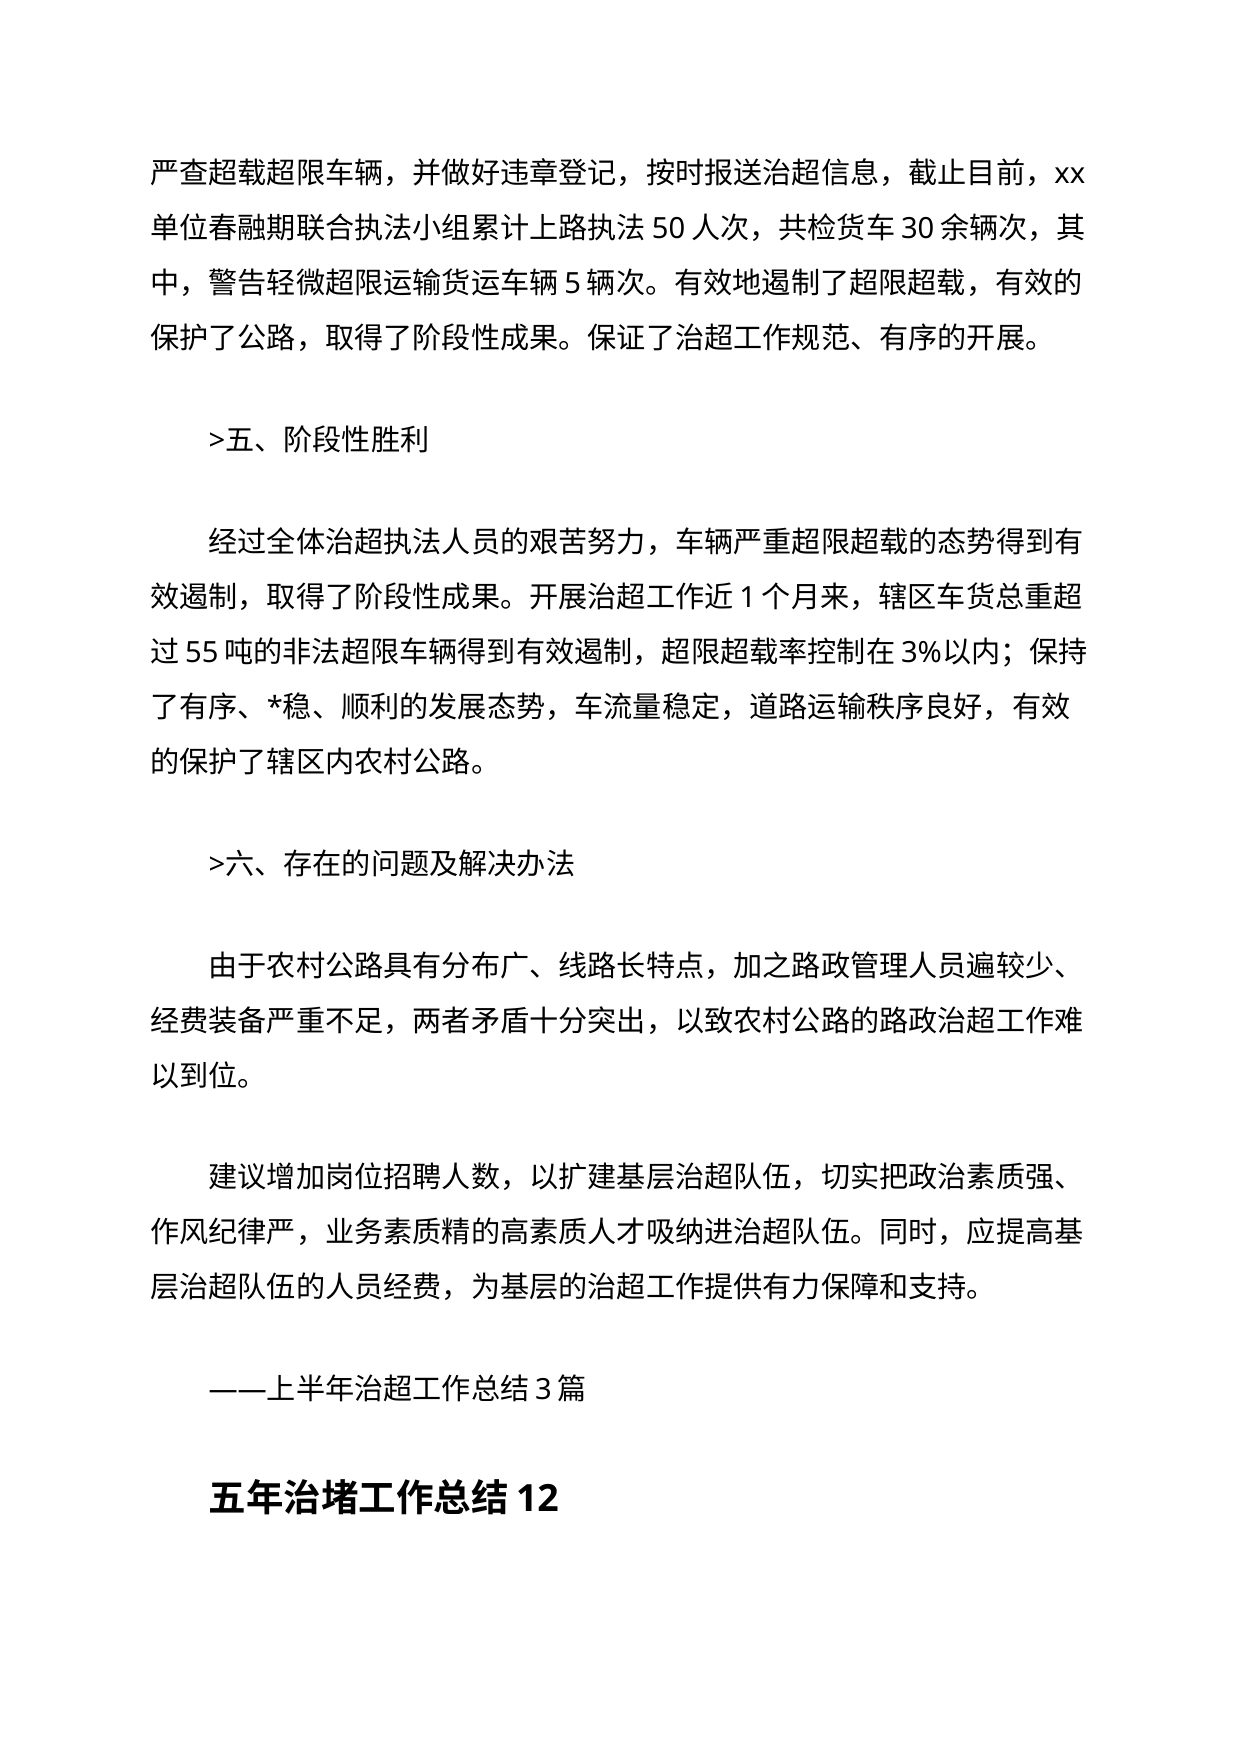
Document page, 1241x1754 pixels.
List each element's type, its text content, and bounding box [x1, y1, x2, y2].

text 建议增加岗位招聘人数，以扩建基层治超队伍，切实把政治素质强、作风纪律严，业务素质精的高素质人才吸纳进治超队伍。同时，应提高基层治超队伍的人员经费，为基层的治超工作提供有力保障和支持。 [150, 1154, 1090, 1306]
text 经过全体治超执法人员的艰苦努力，车辆严重超限超载的态势得到有效遏制，取得了阶段性成果。开展治超工作近1个月来，辖区车货总重超过55吨的非法超限车辆得到有效遏制，超限超载率控制在3%以内；保持了有序、*稳、顺利的发展态势，车流量稳定，道路运输秩序良好，有效的保护了辖区内农村公路。 [150, 519, 1090, 781]
text ——上半年治超工作总结3篇 [150, 1366, 1090, 1408]
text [150, 150, 1090, 357]
text 由于农村公路具有分布广、线路长特点，加之路政管理人员遍较少、经费装备严重不足，两者矛盾十分突出，以致农村公路的路政治超工作难以到位。 [150, 942, 1090, 1094]
text 五年治堵工作总结12 [150, 1467, 1090, 1522]
text >六、存在的问题及解决办法 [150, 840, 1090, 883]
text >五、阶段性胜利 [150, 417, 1090, 459]
